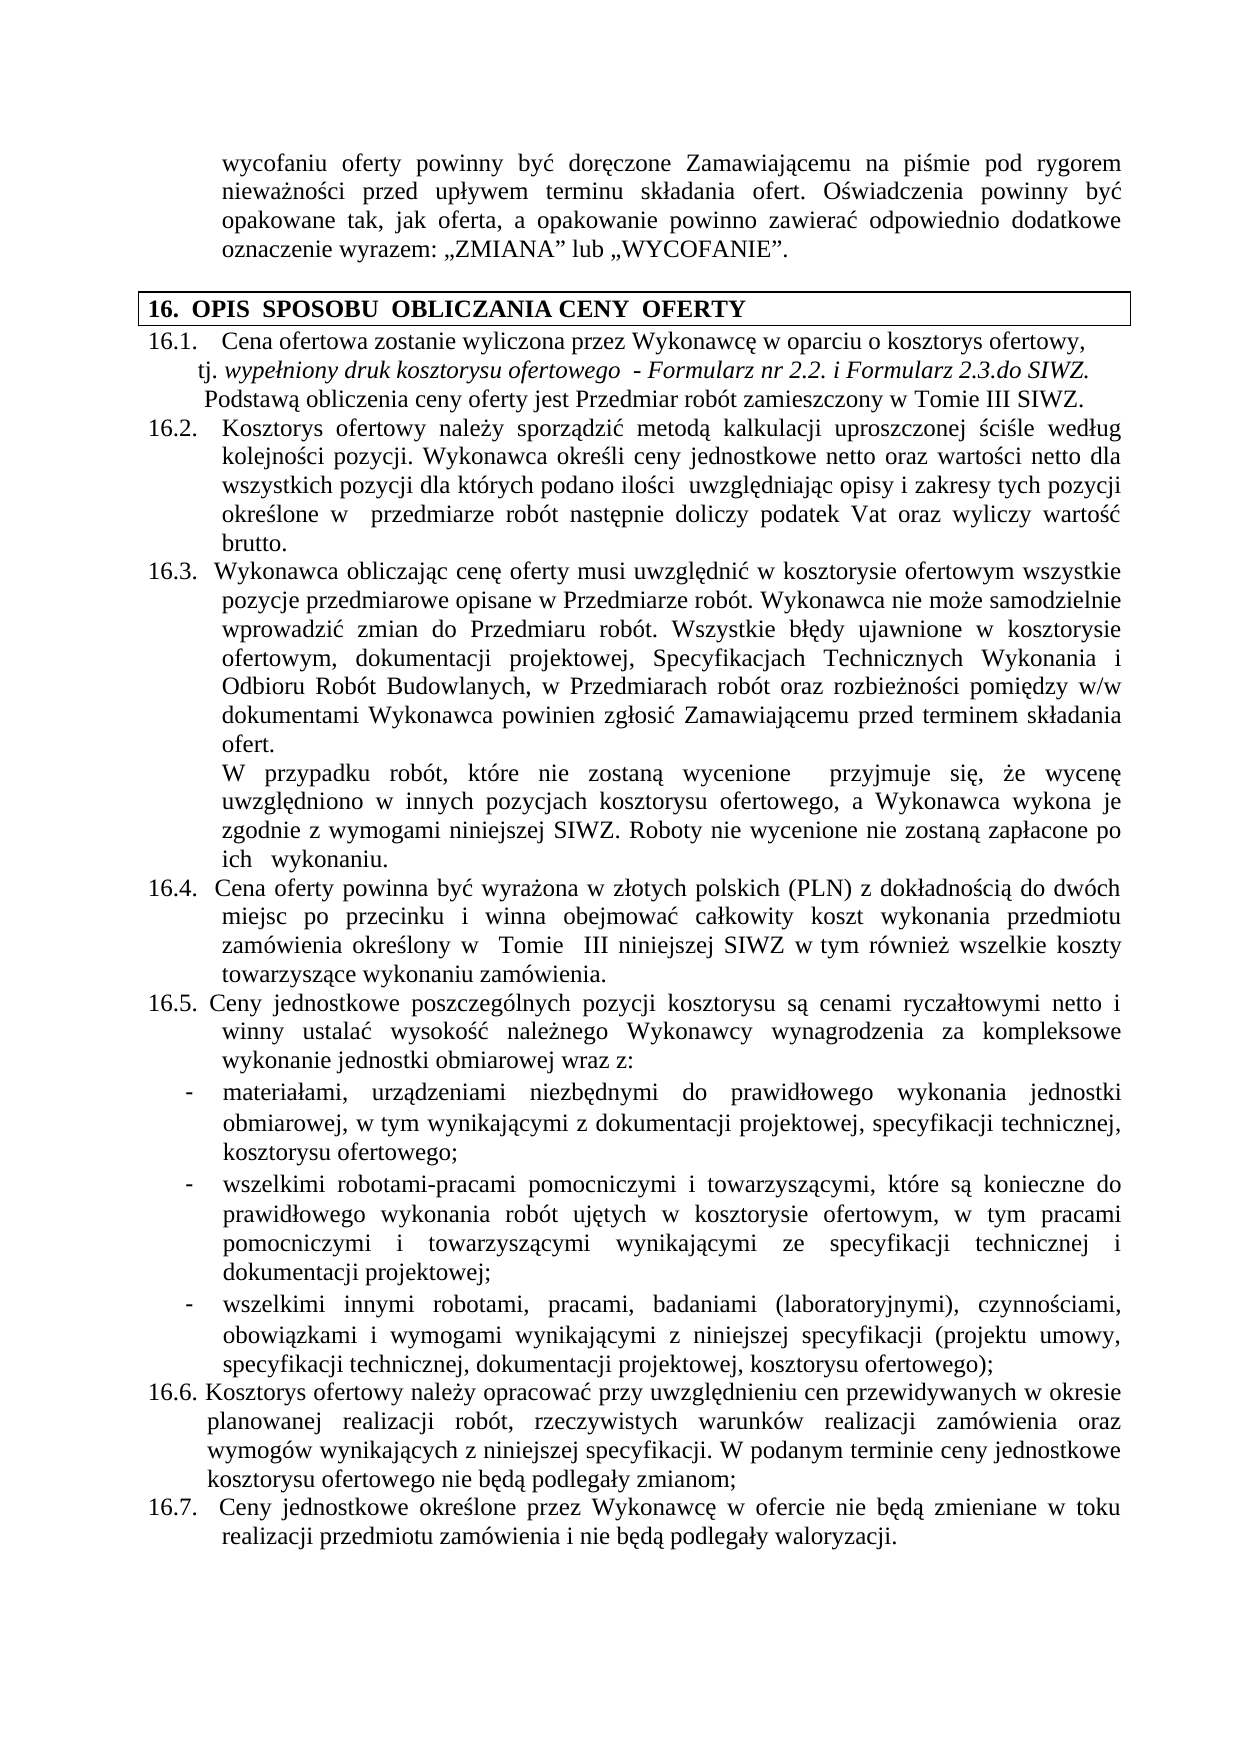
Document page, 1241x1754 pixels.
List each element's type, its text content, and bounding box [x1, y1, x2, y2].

text 16. OPIS SPOSOBU OBLICZANIA CENY OFERTY [139, 293, 1130, 325]
list materiałami, urządzeniami niezbędnymi do prawidłowego wykonania jednostki obmiarowej, w tym wynikającymi z dokumentacji projektowej, specyfikacji technicznej, kosztorysu ofertowego; [185, 1074, 1122, 1166]
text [148, 148, 1122, 263]
text tj. wypełniony druk kosztorysu ofertowego - Formularz nr 2.2. i Formularz 2.3.do SIWZ. [148, 355, 1122, 384]
text 16.3. Wykonawca obliczając cenę oferty musi uwzględnić w kosztorysie ofertowym wszystkie pozycje przedmiarowe opisane w Przedmiarze robót. Wykonawca nie może samodzielnie wprowadzić zmian do Przedmiaru robót. Wszystkie błędy ujawnione w kosztorysie ofertowym, dokumentacji projektowej, Specyfikacjach Technicznych Wykonania i Odbioru Robót Budowlanych, w Przedmiarach robót oraz rozbieżności pomiędzy w/w dokumentami Wykonawca powinien zgłosić Zamawiającemu przed terminem składania ofert. [148, 556, 1122, 758]
text 16.2. Kosztorys ofertowy należy sporządzić metodą kalkulacji uproszczonej ściśle według kolejności pozycji. Wykonawca określi ceny jednostkowe netto oraz wartości netto dla wszystkich pozycji dla których podano ilości uwzględniając opisy i zakresy tych pozycji określone w przedmiarze robót następnie doliczy podatek Vat oraz wyliczy wartość brutto. [148, 413, 1122, 556]
text 16.5. Ceny jednostkowe poszczególnych pozycji kosztorysu są cenami ryczałtowymi netto i winny ustalać wysokość należnego Wykonawcy wynagrodzenia za kompleksowe wykonanie jednostki obmiarowej wraz z: [148, 988, 1122, 1074]
text 16.7. Ceny jednostkowe określone przez Wykonawcę w ofercie nie będą zmieniane w toku realizacji przedmiotu zamówienia i nie będą podlegały waloryzacji. [148, 1492, 1122, 1550]
text 16.1. Cena ofertowa zostanie wyliczona przez Wykonawcę w oparciu o kosztorys ofertowy, [148, 326, 1122, 355]
text W przypadku robót, które nie zostaną wycenione przyjmuje się, że wycenę uwzględniono w innych pozycjach kosztorysu ofertowego, a Wykonawca wykona je zgodnie z wymogami niniejszej SIWZ. Roboty nie wycenione nie zostaną zapłacone po ich wykonaniu. [222, 758, 1122, 873]
text 16.6. Kosztorys ofertowy należy opracować przy uwzględnieniu cen przewidywanych w okresie planowanej realizacji robót, rzeczywistych warunków realizacji zamówienia oraz wymogów wynikających z niniejszej specyfikacji. W podanym terminie ceny jednostkowe kosztorysu ofertowego nie będą podlegały zmianom; [148, 1377, 1122, 1492]
text Podstawą obliczenia ceny oferty jest Przedmiar robót zamieszczony w Tomie III SIWZ. [148, 384, 1122, 413]
text 16.4. Cena oferty powinna być wyrażona w złotych polskich (PLN) z dokładnością do dwóch miejsc po przecinku i winna obejmować całkowity koszt wykonania przedmiotu zamówienia określony w Tomie III niniejszej SIWZ w tym również wszelkie koszty towarzyszące wykonaniu zamówienia. [148, 873, 1122, 988]
list wszelkimi robotami-pracami pomocniczymi i towarzyszącymi, które są konieczne do prawidłowego wykonania robót ujętych w kosztorysie ofertowym, w tym pracami pomocniczymi i towarzyszącymi wynikającymi ze specyfikacji technicznej i dokumentacji projektowej; [185, 1166, 1122, 1286]
list wszelkimi innymi robotami, pracami, badaniami (laboratoryjnymi), czynnościami, obowiązkami i wymogami wynikającymi z niniejszej specyfikacji (projektu umowy, specyfikacji technicznej, dokumentacji projektowej, kosztorysu ofertowego); [185, 1286, 1122, 1377]
